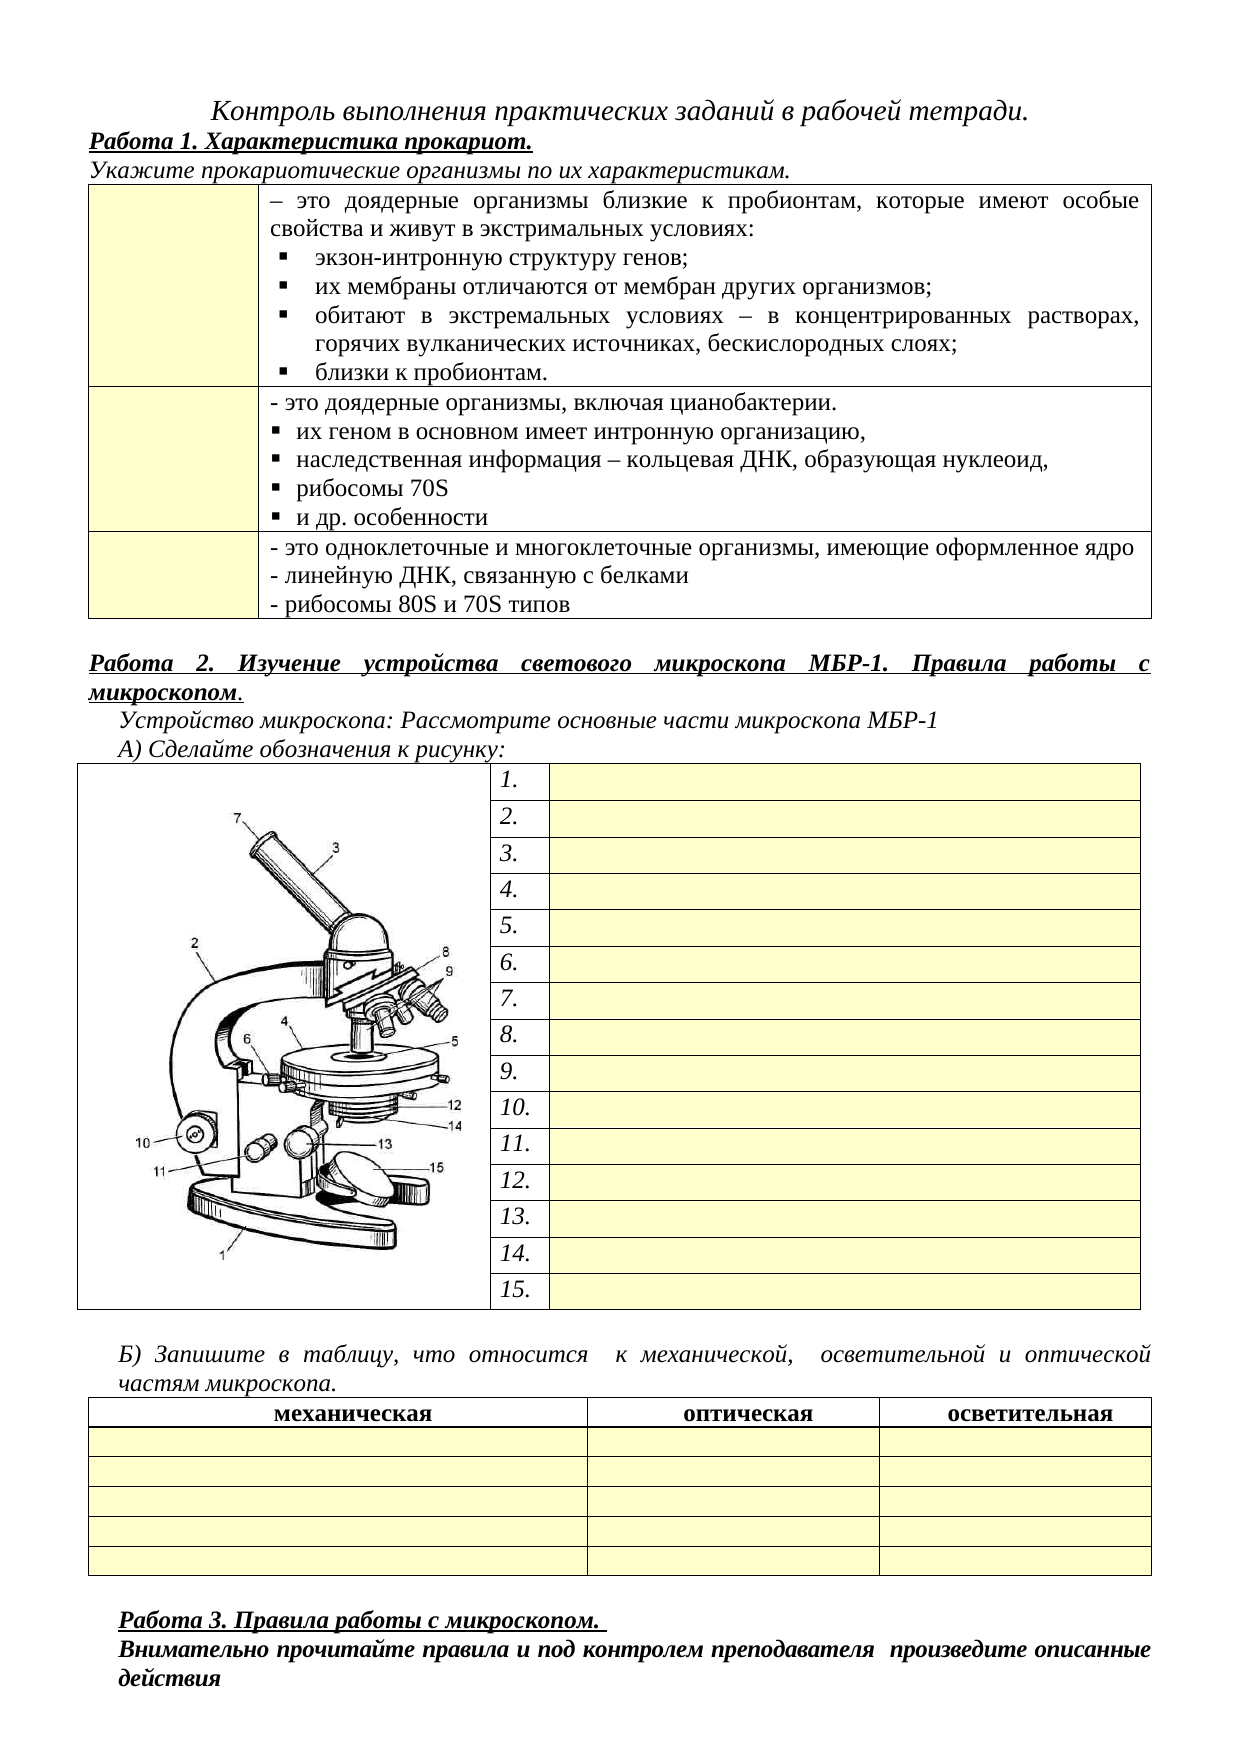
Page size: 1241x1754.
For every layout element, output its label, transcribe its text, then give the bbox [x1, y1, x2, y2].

table_cell [550, 1092, 1140, 1127]
text Работа 3. Правила работы с микроскопом. [118, 1605, 1152, 1634]
table_cell [491, 1165, 549, 1200]
table_cell [588, 1457, 879, 1486]
table_cell [491, 983, 549, 1018]
table_cell [491, 1056, 549, 1091]
text Устройство микроскопа: Рассмотрите основные части микроскопа МБР-1 [118, 705, 1152, 734]
table_header [78, 764, 490, 1309]
table_header [491, 764, 549, 800]
table_cell [550, 983, 1140, 1018]
text А) Сделайте обозначения к рисунку: [118, 734, 1152, 763]
table_cell [491, 1238, 549, 1273]
table_cell [89, 1547, 587, 1575]
text Укажите прокариотические организмы по их характеристикам. [89, 155, 1152, 184]
table_cell [491, 801, 549, 837]
table_cell [491, 1274, 549, 1309]
table_cell [880, 1457, 1151, 1486]
table_cell [89, 1487, 587, 1516]
table_cell [491, 1092, 549, 1127]
table_cell [588, 1428, 879, 1456]
table_cell [550, 1201, 1140, 1237]
table_cell [880, 1517, 1151, 1546]
table_cell [491, 910, 549, 946]
table_cell [550, 1274, 1140, 1309]
table_cell [588, 1517, 879, 1546]
table_cell [491, 1201, 549, 1237]
table_cell - это доядерные организмы, включая цианобактерии. их геном в основном имеет интронную организацию, наследственная информация – кольцевая ДНК, образующая нуклеоид, рибосомы 70S и др. особенности [259, 387, 1151, 531]
table_cell [550, 1129, 1140, 1164]
text Контроль выполнения практических заданий в рабочей тетради. [89, 93, 1152, 126]
table_cell [880, 1487, 1151, 1516]
table_cell [550, 947, 1140, 982]
table_cell [491, 1129, 549, 1164]
table_cell [550, 874, 1140, 909]
table_cell [491, 1020, 549, 1055]
table_cell [89, 1428, 587, 1456]
table_cell [89, 532, 258, 618]
table_cell [491, 874, 549, 909]
table_cell [550, 1056, 1140, 1091]
table_cell [491, 838, 549, 873]
table_cell [588, 1487, 879, 1516]
text Б) Запишите в таблицу, что относится к механической, осветительной и оптической частям микроскопа. [118, 1339, 1152, 1397]
text Внимательно прочитайте правила и под контролем преподавателя произведите описанные действия [118, 1634, 1152, 1691]
table_cell [880, 1428, 1151, 1456]
table_header – это доядерные организмы близкие к пробионтам, которые имеют особые свойства и живут в экстримальных условиях: экзон-интронную структуру генов; их мембраны отличаются от мембран других организмов; обитают в экстремальных условиях – в концентрированных растворах, горячих вулканических источниках, бескислородных слоях; близки к пробионтам. [259, 185, 1151, 386]
table_cell [550, 910, 1140, 946]
table_header осветительная [880, 1398, 1151, 1426]
table_cell [550, 801, 1140, 837]
table_cell [588, 1547, 879, 1575]
text Работа 1. Характеристика прокариот. [89, 126, 1152, 155]
table_cell [880, 1547, 1151, 1575]
table_cell [550, 1165, 1140, 1200]
table_cell [89, 1457, 587, 1486]
table_cell [89, 387, 258, 531]
table_header механическая [89, 1398, 587, 1426]
text Работа 2. Изучение устройства светового микроскопа МБР-1. Правила работы с микроскопом. [89, 648, 1152, 705]
table_cell [550, 1238, 1140, 1273]
table_cell [89, 1517, 587, 1546]
picture [136, 813, 462, 1260]
table_cell [550, 1020, 1140, 1055]
table_cell [550, 838, 1140, 873]
table_cell [491, 947, 549, 982]
table_header [89, 185, 258, 386]
table_header оптическая [588, 1398, 879, 1426]
table_header [550, 764, 1140, 800]
table_cell - это одноклеточные и многоклеточные организмы, имеющие оформленное ядро - линейную ДНК, связанную с белками - рибосомы 80S и 70S типов [259, 532, 1151, 618]
